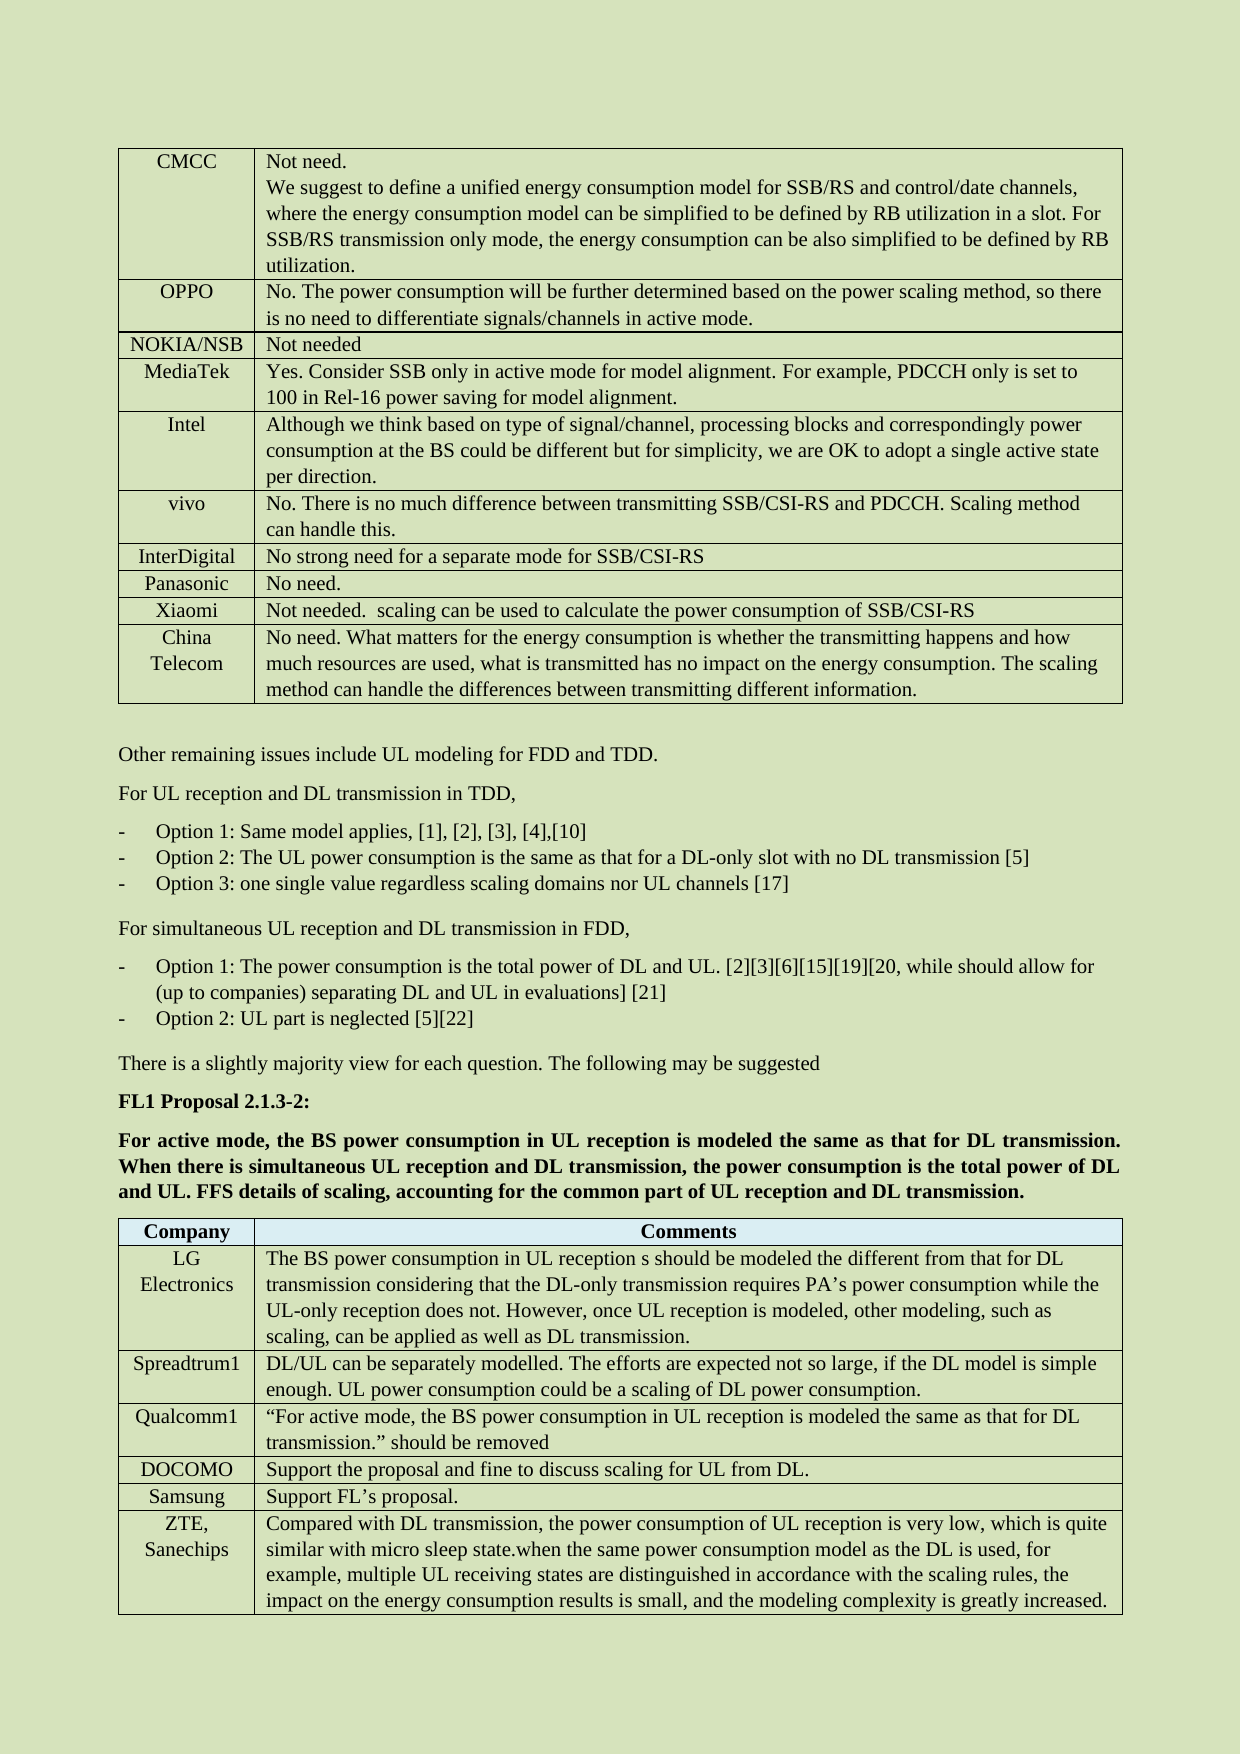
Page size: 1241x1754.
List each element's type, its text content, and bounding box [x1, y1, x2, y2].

table_cell Spreadtrum1 [119, 1351, 254, 1403]
table_cell Qualcomm1 [119, 1404, 254, 1456]
list Option 3: one single value regardless scaling domains nor UL channels [17] [118, 871, 1122, 895]
table_cell No need. What matters for the energy consumption is whether the transmitting happens and how much resources are used, what is transmitted has no impact on the energy consumption. The scaling method can handle the differences between transmitting different information. [255, 625, 1122, 703]
table_cell vivo [119, 491, 254, 543]
table_cell No need. [255, 571, 1122, 597]
table_cell Samsung [119, 1484, 254, 1509]
list Option 2: The UL power consumption is the same as that for a DL-only slot with no DL transmission [5] [118, 845, 1122, 869]
table_cell China Telecom [119, 625, 254, 703]
table_cell Yes. Consider SSB only in active mode for model alignment. For example, PDCCH only is set to 100 in Rel-16 power saving for model alignment. [255, 359, 1122, 411]
table_cell OPPO [119, 280, 254, 331]
table_cell Not needed [255, 333, 1122, 358]
table_cell Xiaomi [119, 598, 254, 624]
table_cell No. There is no much difference between transmitting SSB/CSI-RS and PDCCH. Scaling method can handle this. [255, 491, 1122, 543]
table_header Company [119, 1219, 254, 1245]
table_cell NOKIA/NSB [119, 333, 254, 358]
table_cell InterDigital [119, 544, 254, 570]
table_cell CMCC [119, 149, 254, 278]
text Other remaining issues include UL modeling for FDD and TDD. [118, 742, 1122, 766]
text There is a slightly majority view for each question. The following may be suggested [118, 1051, 1122, 1075]
table_cell Intel [119, 412, 254, 490]
list Option 1: Same model applies, [1], [2], [3], [4],[10] [118, 819, 1122, 843]
table_cell LG Electronics [119, 1246, 254, 1350]
table_header Comments [255, 1219, 1122, 1245]
table_cell Panasonic [119, 571, 254, 597]
text For simultaneous UL reception and DL transmission in FDD, [118, 916, 1122, 940]
table_cell The BS power consumption in UL reception s should be modeled the different from that for DL transmission considering that the DL-only transmission requires PA’s power consumption while the UL-only reception does not. However, once UL reception is modeled, other modeling, such as scaling, can be applied as well as DL transmission. [255, 1246, 1122, 1350]
table_cell MediaTek [119, 359, 254, 411]
table_cell DOCOMO [119, 1457, 254, 1482]
table_cell ZTE, Sanechips [119, 1511, 254, 1614]
text For UL reception and DL transmission in TDD, [118, 781, 1122, 805]
table_cell No strong need for a separate mode for SSB/CSI-RS [255, 544, 1122, 570]
list Option 2: UL part is neglected [5][22] [118, 1006, 1122, 1030]
text For active mode, the BS power consumption in UL reception is modeled the same as that for DL transmission. When there is simultaneous UL reception and DL transmission, the power consumption is the total power of DL and UL. FFS details of scaling, accounting for the common part of UL reception and DL transmission. [118, 1128, 1122, 1203]
list Option 1: The power consumption is the total power of DL and UL. [2][3][6][15][19][20, while should allow for (up to companies) separating DL and UL in evaluations] [21] [118, 954, 1122, 1004]
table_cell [255, 1511, 1122, 1614]
text FL1 Proposal 2.1.3-2: [118, 1089, 1122, 1113]
table_cell DL/UL can be separately modelled. The efforts are expected not so large, if the DL model is simple enough. UL power consumption could be a scaling of DL power consumption. [255, 1351, 1122, 1403]
table_cell “For active mode, the BS power consumption in UL reception is modeled the same as that for DL transmission.” should be removed [255, 1404, 1122, 1456]
table_cell Support the proposal and fine to discuss scaling for UL from DL. [255, 1457, 1122, 1482]
table_cell Support FL’s proposal. [255, 1484, 1122, 1509]
table_cell No. The power consumption will be further determined based on the power scaling method, so there is no need to differentiate signals/channels in active mode. [255, 280, 1122, 331]
table_cell Not needed. scaling can be used to calculate the power consumption of SSB/CSI-RS [255, 598, 1122, 624]
table_cell Not need. We suggest to define a unified energy consumption model for SSB/RS and control/date channels, where the energy consumption model can be simplified to be defined by RB utilization in a slot. For SSB/RS transmission only mode, the energy consumption can be also simplified to be defined by RB utilization. [255, 149, 1122, 278]
table_cell Although we think based on type of signal/channel, processing blocks and correspondingly power consumption at the BS could be different but for simplicity, we are OK to adopt a single active state per direction. [255, 412, 1122, 490]
